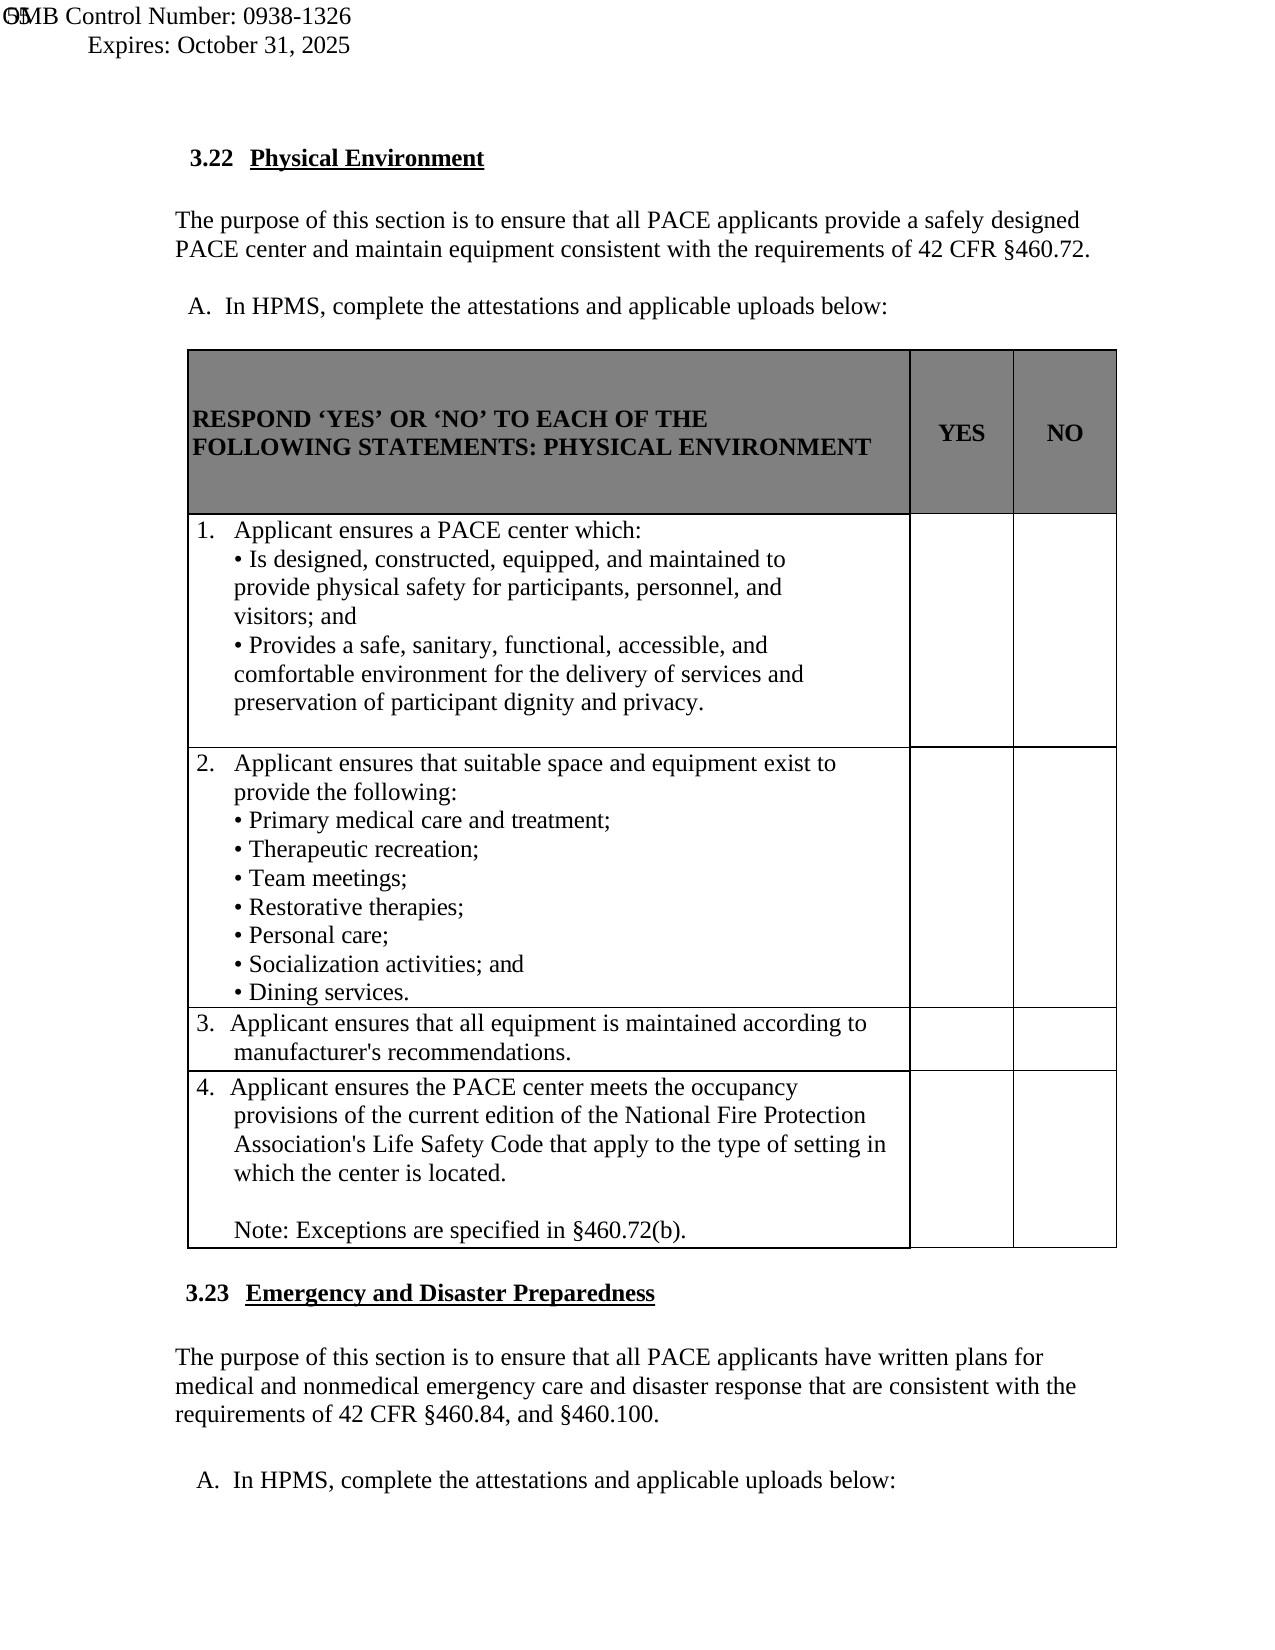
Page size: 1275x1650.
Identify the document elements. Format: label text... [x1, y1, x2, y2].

table_cell [911, 514, 1013, 746]
table_cell [911, 1071, 1013, 1247]
subtitle Physical Environment [189, 143, 1231, 171]
table_cell [911, 748, 1013, 1007]
text The purpose of this section is to ensure that all PACE applicants have written plans for medical and nonmedical emergency care and disaster response that are consistent with the requirements of 42 CFR §460.84, and §460.100. [175, 1342, 1091, 1428]
table_header RESPOND ‘YES’ OR ‘NO’ TO EACH OF THE FOLLOWING STATEMENTS: PHYSICAL ENVIRONMENT [189, 351, 909, 513]
text A. In HPMS, complete the attestations and applicable uploads below: [196, 1465, 1231, 1494]
table_cell 3. Applicant ensures that all equipment is maintained according to manufacturer's recommendations. [189, 1008, 909, 1070]
table_cell [1014, 514, 1116, 746]
table_cell Applicant ensures that suitable space and equipment exist to provide the following: Primary medical care and treatment; Therapeutic recreation; Team meetings; Restorative therapies; Personal care; Socialization activities; and Dining services. [189, 748, 909, 1007]
table_cell 4. Applicant ensures the PACE center meets the occupancy provisions of the current edition of the National Fire Protection Association's Life Safety Code that apply to the type of setting in which the center is located. Note: Exceptions are specified in §460.72(b). [189, 1072, 909, 1247]
text The purpose of this section is to ensure that all PACE applicants provide a safely designed PACE center and maintain equipment consistent with the requirements of 42 CFR §460.72. [175, 205, 1091, 262]
text A. In HPMS, complete the attestations and applicable uploads below: [187, 291, 1231, 320]
subtitle Emergency and Disaster Preparedness [185, 1278, 1231, 1307]
table_cell [1014, 748, 1116, 1007]
table_cell [1014, 1008, 1116, 1070]
table_header NO [1014, 351, 1116, 513]
table_header YES [911, 351, 1013, 513]
table_cell [911, 1008, 1013, 1070]
table_cell [1014, 1071, 1116, 1247]
table_cell Applicant ensures a PACE center which: Is designed, constructed, equipped, and maintained to provide physical safety for participants, personnel, and visitors; and Provides a safe, sanitary, functional, accessible, and comfortable environment for the delivery of services and preservation of participant dignity and privacy. [189, 515, 909, 746]
